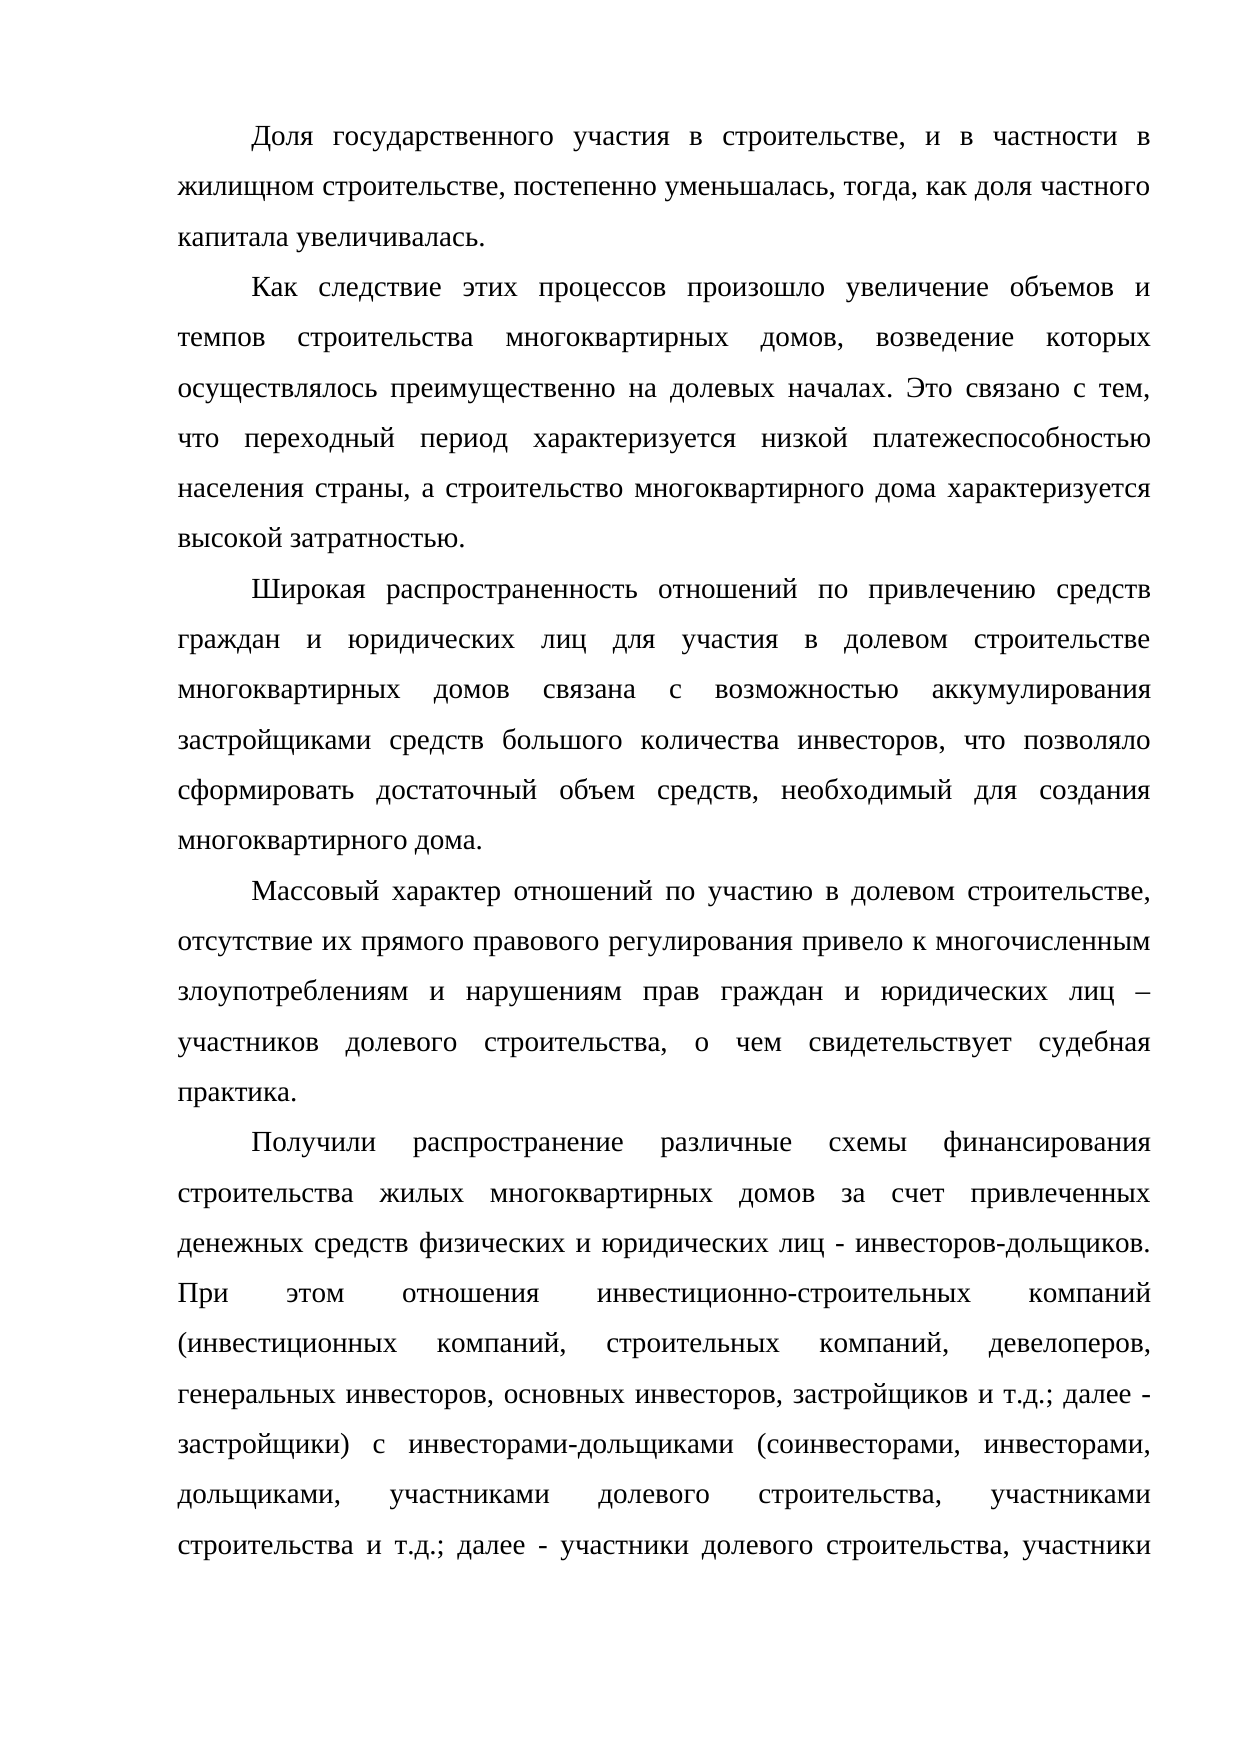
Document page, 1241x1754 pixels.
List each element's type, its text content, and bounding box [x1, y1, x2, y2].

text Широкая распространенность отношений по привлечению средств граждан и юридических лиц для участия в долевом строительстве многоквартирных домов связана с возможностью аккумулирования застройщиками средств большого количества инвесторов, что позволяло сформировать достаточный объем средств, необходимый для создания многоквартирного дома. [177, 571, 1152, 856]
text Массовый характер отношений по участию в долевом строительстве, отсутствие их прямого правового регулирования привело к многочисленным злоупотреблениям и нарушениям прав граждан и юридических лиц – участников долевого строительства, о чем свидетельствует судебная практика. [177, 873, 1152, 1108]
text Как следствие этих процессов произошло увеличение объемов и темпов строительства многоквартирных домов, возведение которых осуществлялось преимущественно на долевых началах. Это связано с тем, что переходный период характеризуется низкой платежеспособностью населения страны, а строительство многоквартирного дома характеризуется высокой затратностью. [177, 269, 1152, 554]
text Доля государственного участия в строительстве, и в частности в жилищном строительстве, постепенно уменьшалась, тогда, как доля частного капитала увеличивалась. [177, 118, 1152, 252]
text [177, 1124, 1152, 1560]
